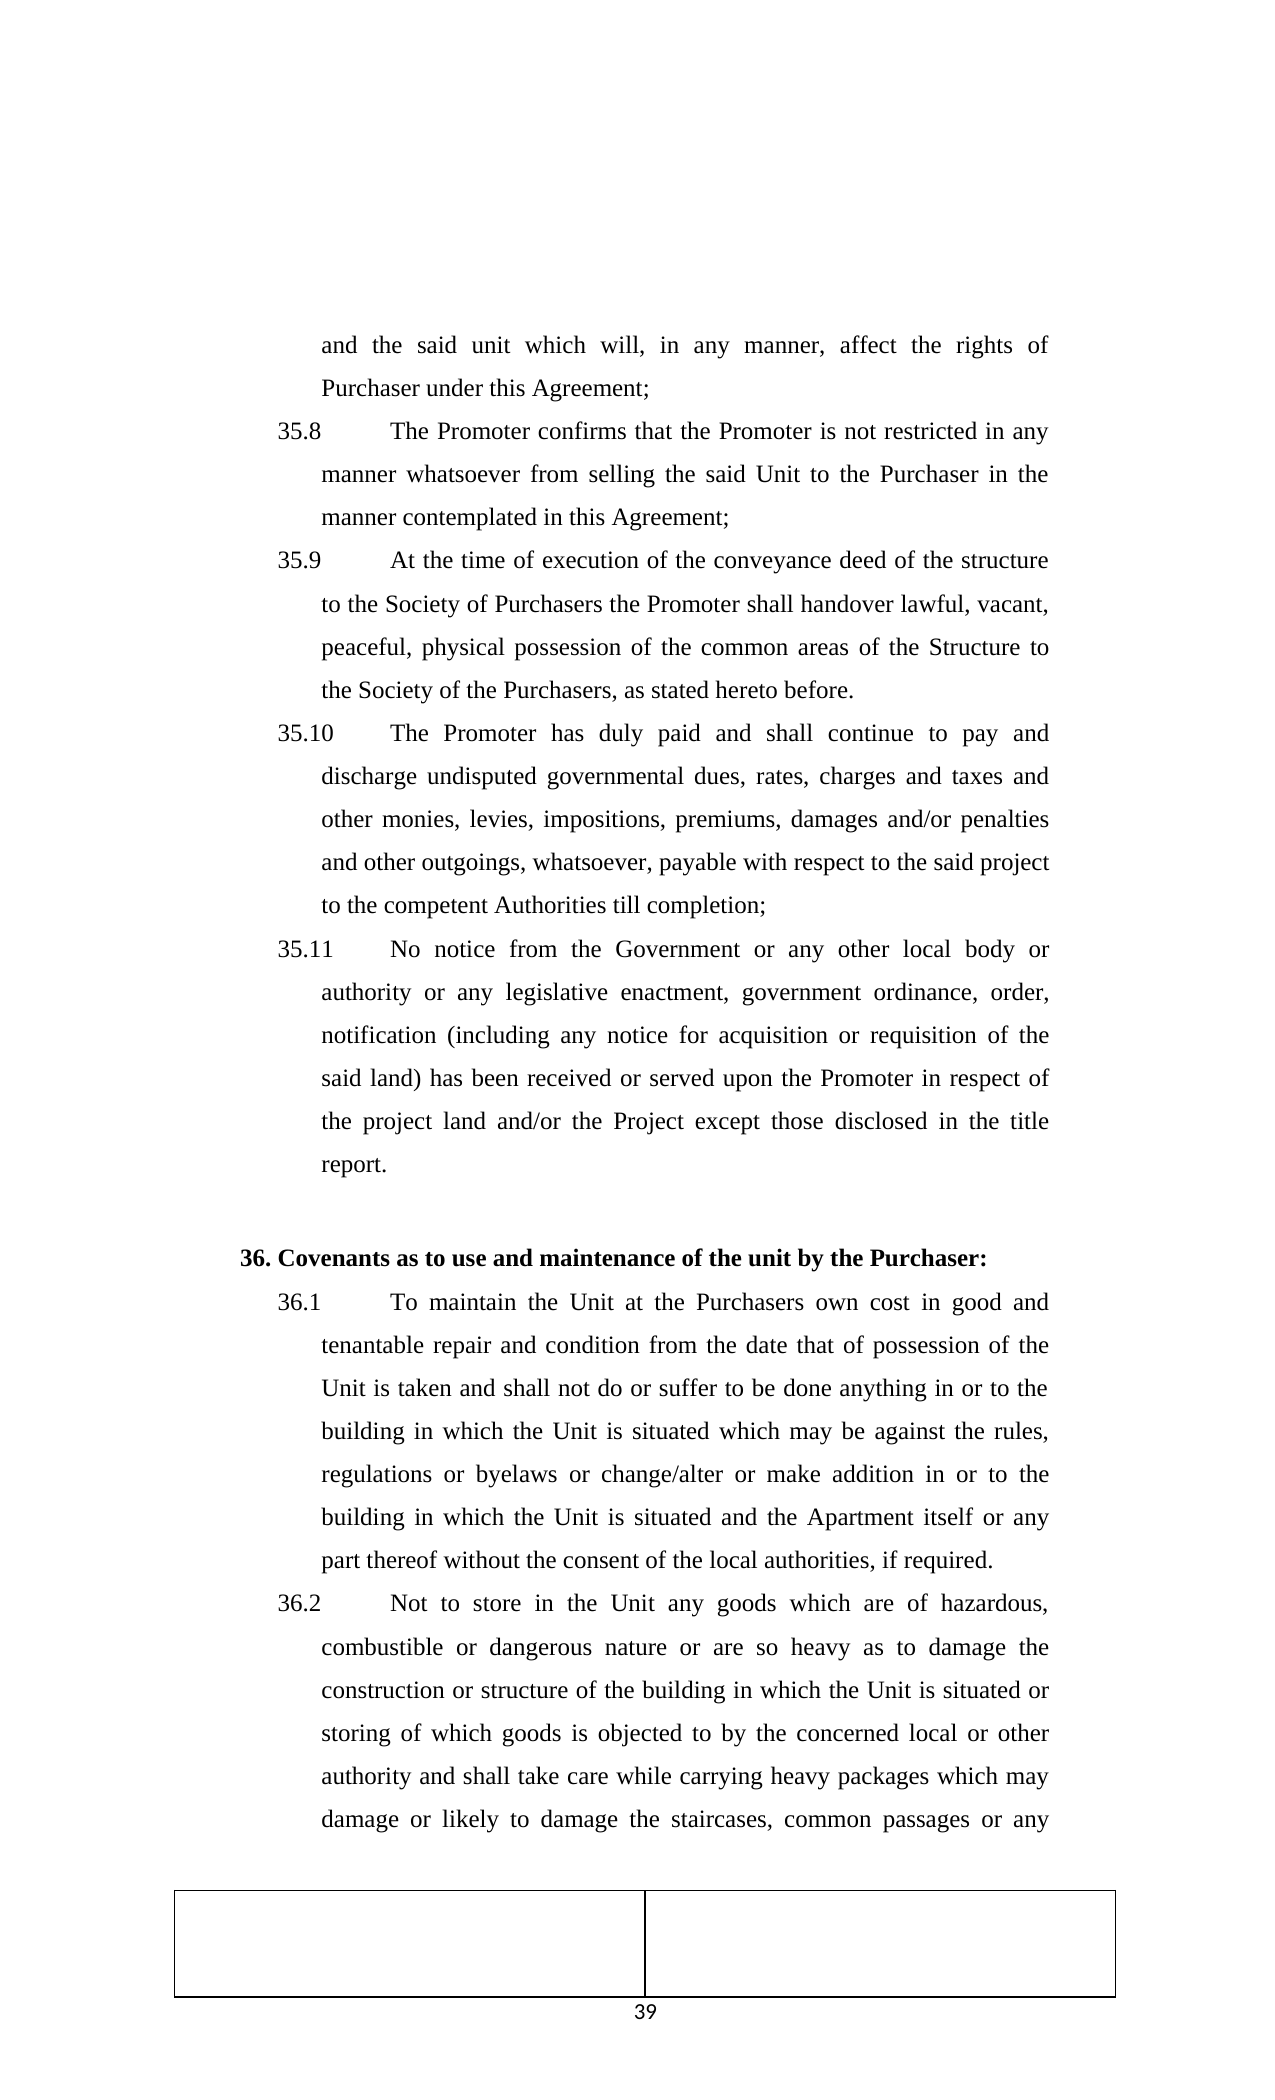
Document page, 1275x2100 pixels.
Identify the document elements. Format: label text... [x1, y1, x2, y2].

list The Promoter confirms that the Promoter is not restricted in any manner whatsoever from selling the said Unit to the Purchaser in the manner contemplated in this Agreement; [277, 416, 1050, 531]
list No notice from the Government or any other local body or authority or any legislative enactment, government ordinance, order, notification (including any notice for acquisition or requisition of the said land) has been received or served upon the Promoter in respect of the project land and/or the Project except those disclosed in the title report. [277, 934, 1050, 1178]
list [277, 330, 1050, 402]
list Covenants as to use and maintenance of the unit by the Purchaser: [240, 1243, 1050, 1272]
list The Promoter has duly paid and shall continue to pay and discharge undisputed governmental dues, rates, charges and taxes and other monies, levies, impositions, premiums, damages and/or penalties and other outgoings, whatsoever, payable with respect to the said project to the competent Authorities till completion; [277, 718, 1050, 919]
list To maintain the Unit at the Purchasers own cost in good and tenantable repair and condition from the date that of possession of the Unit is taken and shall not do or suffer to be done anything in or to the building in which the Unit is situated which may be against the rules, regulations or byelaws or change/alter or make addition in or to the building in which the Unit is situated and the Apartment itself or any part thereof without the consent of the local authorities, if required. [277, 1287, 1050, 1574]
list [277, 1588, 1050, 1833]
list At the time of execution of the conveyance deed of the structure to the Society of Purchasers the Promoter shall handover lawful, vacant, peaceful, physical possession of the common areas of the Structure to the Society of the Purchasers, as stated hereto before. [277, 546, 1050, 704]
